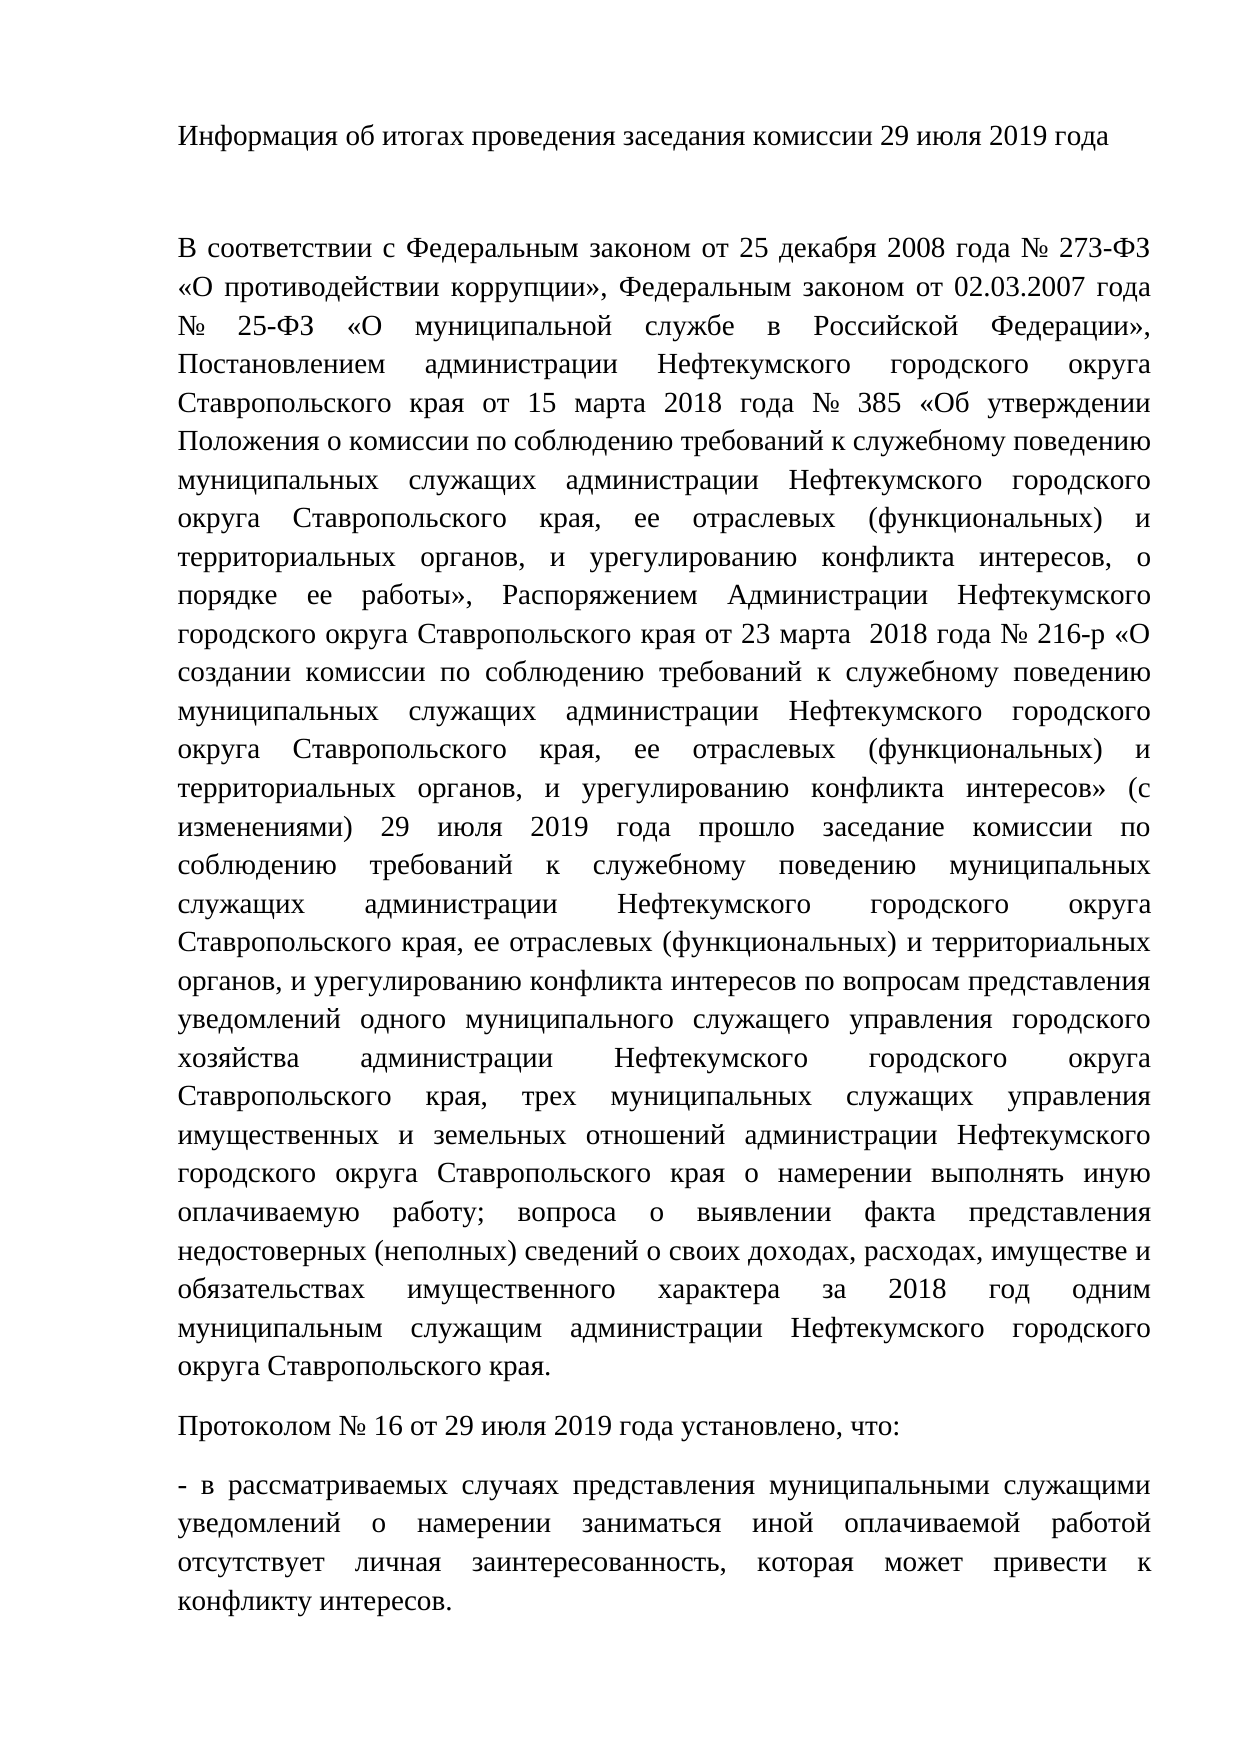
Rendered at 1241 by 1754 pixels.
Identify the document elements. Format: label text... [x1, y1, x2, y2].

text В соответствии с Федеральным законом от 25 декабря 2008 года № 273-ФЗ «О противодействии коррупции», Федеральным законом от 02.03.2007 года № 25-ФЗ «О муниципальной службе в Российской Федерации», Постановлением администрации Нефтекумского городского округа Ставропольского края от 15 марта 2018 года № 385 «Об утверждении Положения о комиссии по соблюдению требований к служебному поведению муниципальных служащих администрации Нефтекумского городского округа Ставропольского края, ее отраслевых (функциональных) и территориальных органов, и урегулированию конфликта интересов, о порядке ее работы», Распоряжением Администрации Нефтекумского городского округа Ставропольского края от 23 марта 2018 года № 216-р «О создании комиссии по соблюдению требований к служебному поведению муниципальных служащих администрации Нефтекумского городского округа Ставропольского края, ее отраслевых (функциональных) и территориальных органов, и урегулированию конфликта интересов» (с изменениями) 29 июля 2019 года прошло заседание комиссии по соблюдению требований к служебному поведению муниципальных служащих администрации Нефтекумского городского округа Ставропольского края, ее отраслевых (функциональных) и территориальных органов, и урегулированию конфликта интересов по вопросам представления уведомлений одного муниципального служащего управления городского хозяйства администрации Нефтекумского городского округа Ставропольского края, трех муниципальных служащих управления имущественных и земельных отношений администрации Нефтекумского городского округа Ставропольского края о намерении выполнять иную оплачиваемую работу; вопроса о выявлении факта представления недостоверных (неполных) сведений о своих доходах, расходах, имуществе и обязательствах имущественного характера за 2018 год одним муниципальным служащим администрации Нефтекумского городского округа Ставропольского края. [177, 231, 1152, 1382]
text Протоколом № 16 от 29 июля 2019 года установлено, что: [177, 1408, 1152, 1441]
text - в рассматриваемых случаях представления муниципальными служащими уведомлений о намерении заниматься иной оплачиваемой работой отсутствует личная заинтересованность, которая может привести к конфликту интересов. [177, 1467, 1152, 1616]
text Информация об итогах проведения заседания комиссии 29 июля 2019 года [177, 118, 1152, 152]
